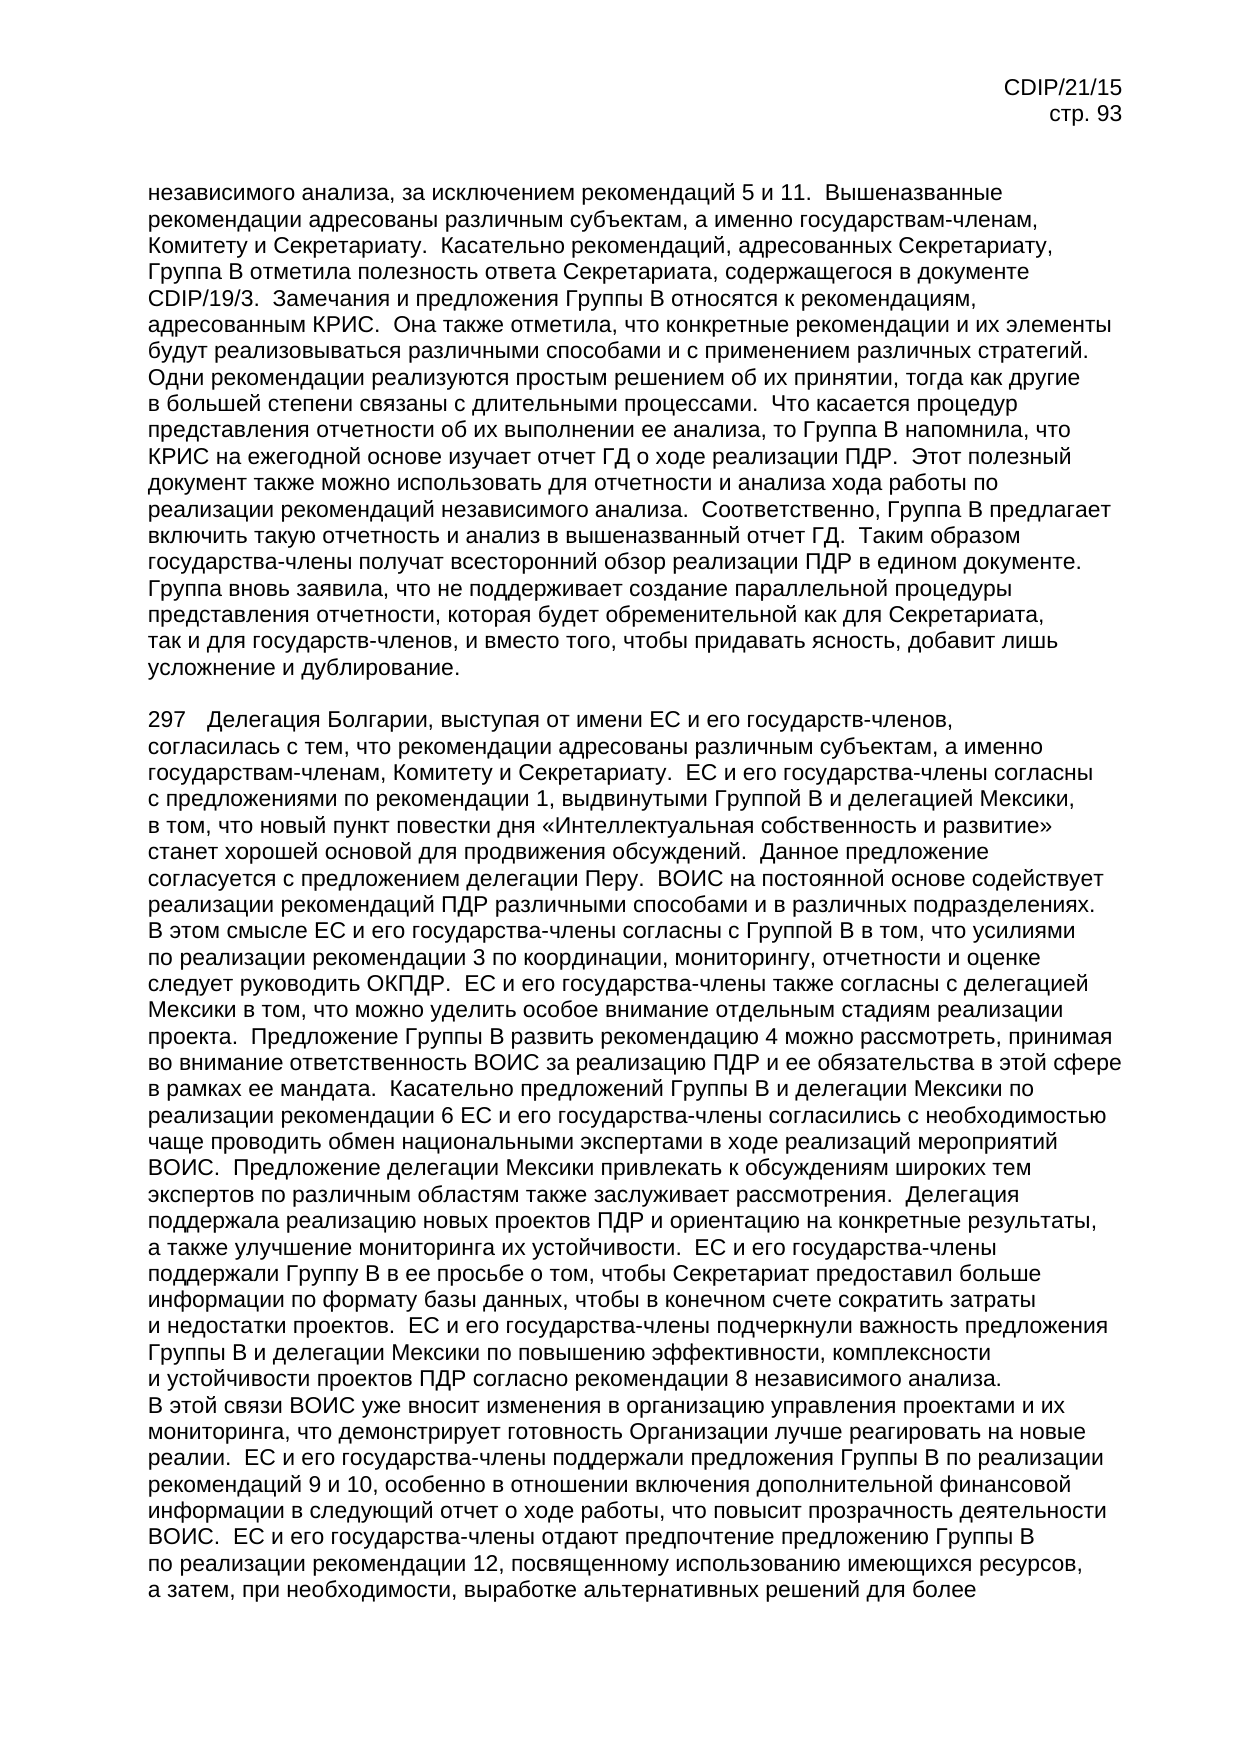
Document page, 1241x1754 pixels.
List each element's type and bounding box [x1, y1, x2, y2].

text [148, 179, 1122, 680]
text [148, 706, 1122, 1602]
